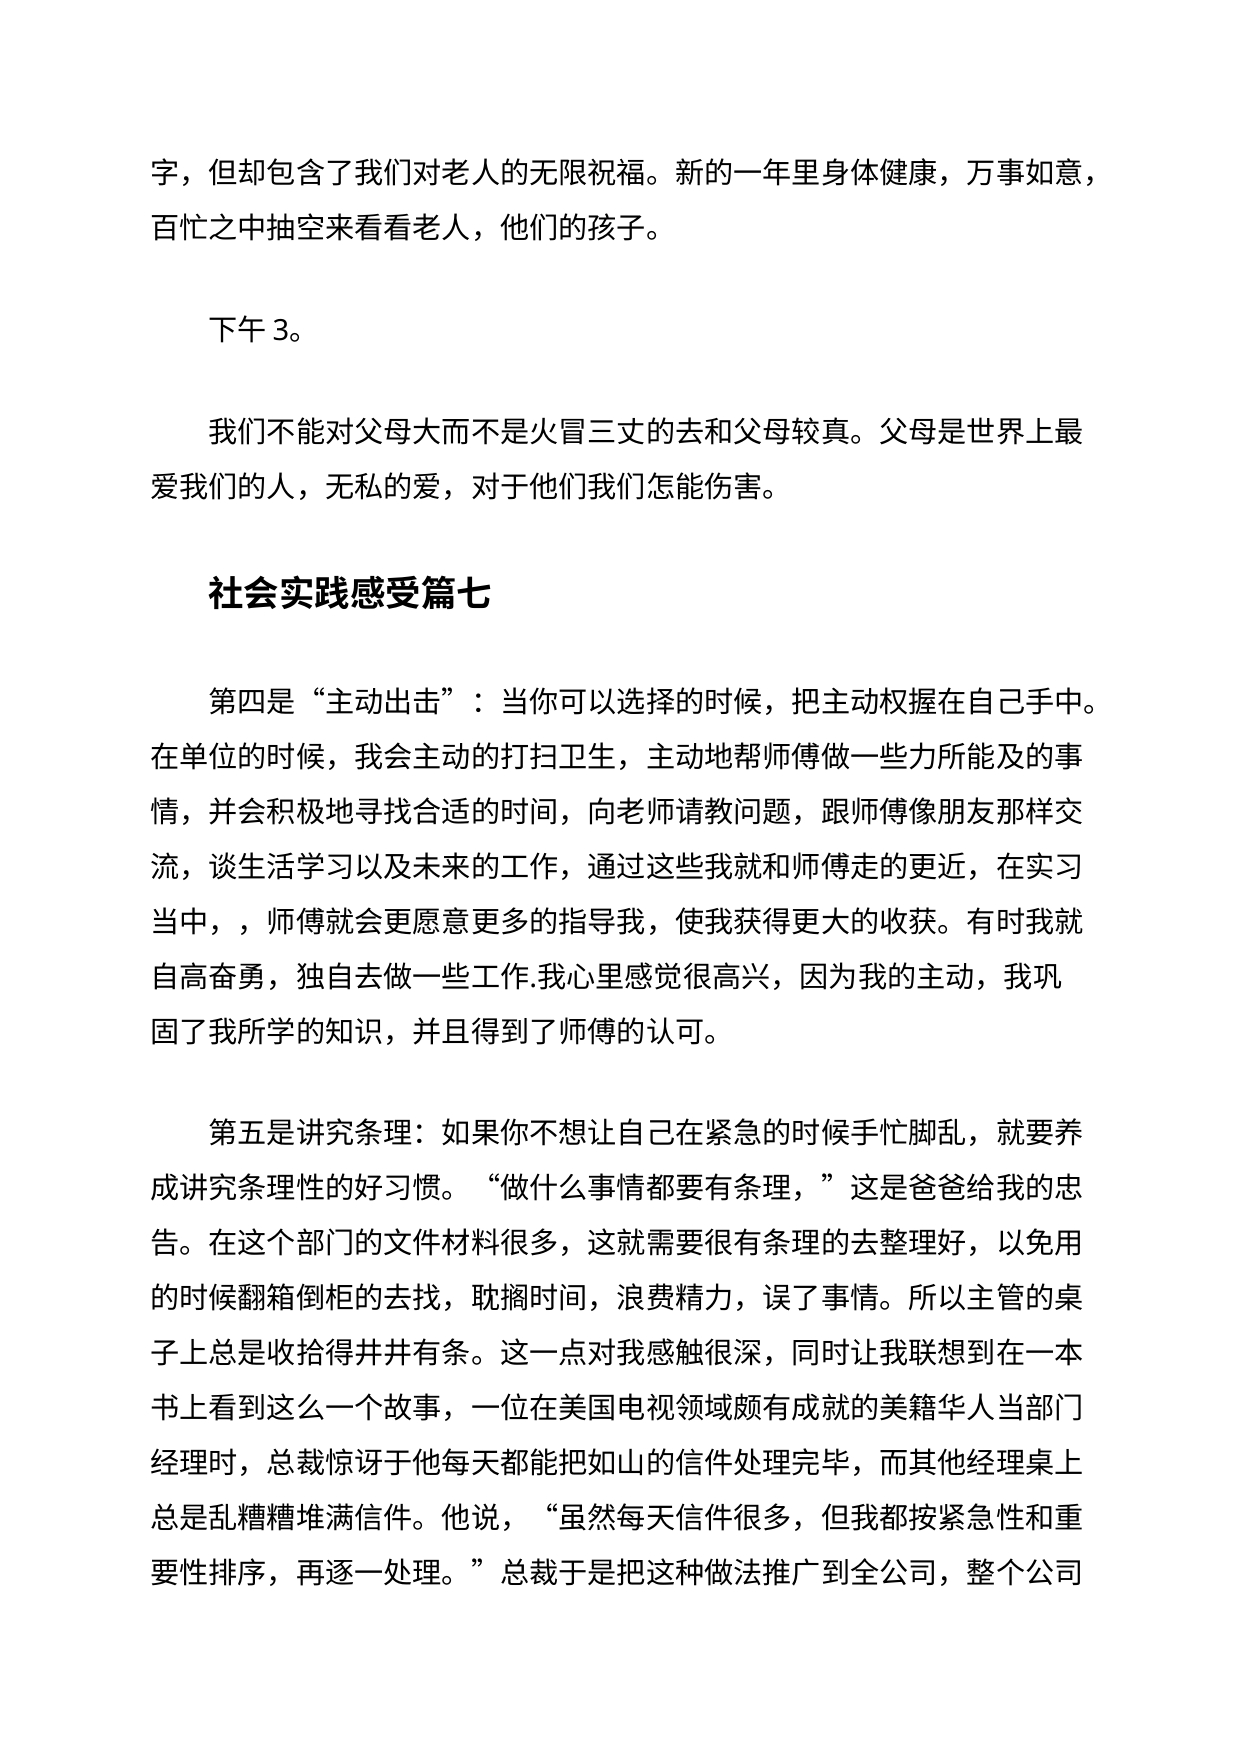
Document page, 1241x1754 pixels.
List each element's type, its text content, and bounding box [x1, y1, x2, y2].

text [150, 1110, 1090, 1591]
text 下午3。 [150, 307, 1090, 349]
text 我们不能对父母大而不是火冒三丈的去和父母较真。父母是世界上最爱我们的人，无私的爱，对于他们我们怎能伤害。 [150, 409, 1090, 506]
text 第四是“主动出击”：当你可以选择的时候，把主动权握在自己手中。在单位的时候，我会主动的打扫卫生，主动地帮师傅做一些力所能及的事情，并会积极地寻找合适的时间，向老师请教问题，跟师傅像朋友那样交流，谈生活学习以及未来的工作，通过这些我就和师傅走的更近，在实习当中，，师傅就会更愿意更多的指导我，使我获得更大的收获。有时我就自高奋勇，独自去做一些工作.我心里感觉很高兴，因为我的主动，我巩固了我所学的知识，并且得到了师傅的认可。 [150, 679, 1090, 1051]
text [150, 150, 1090, 247]
text 社会实践感受篇七 [150, 565, 1090, 617]
